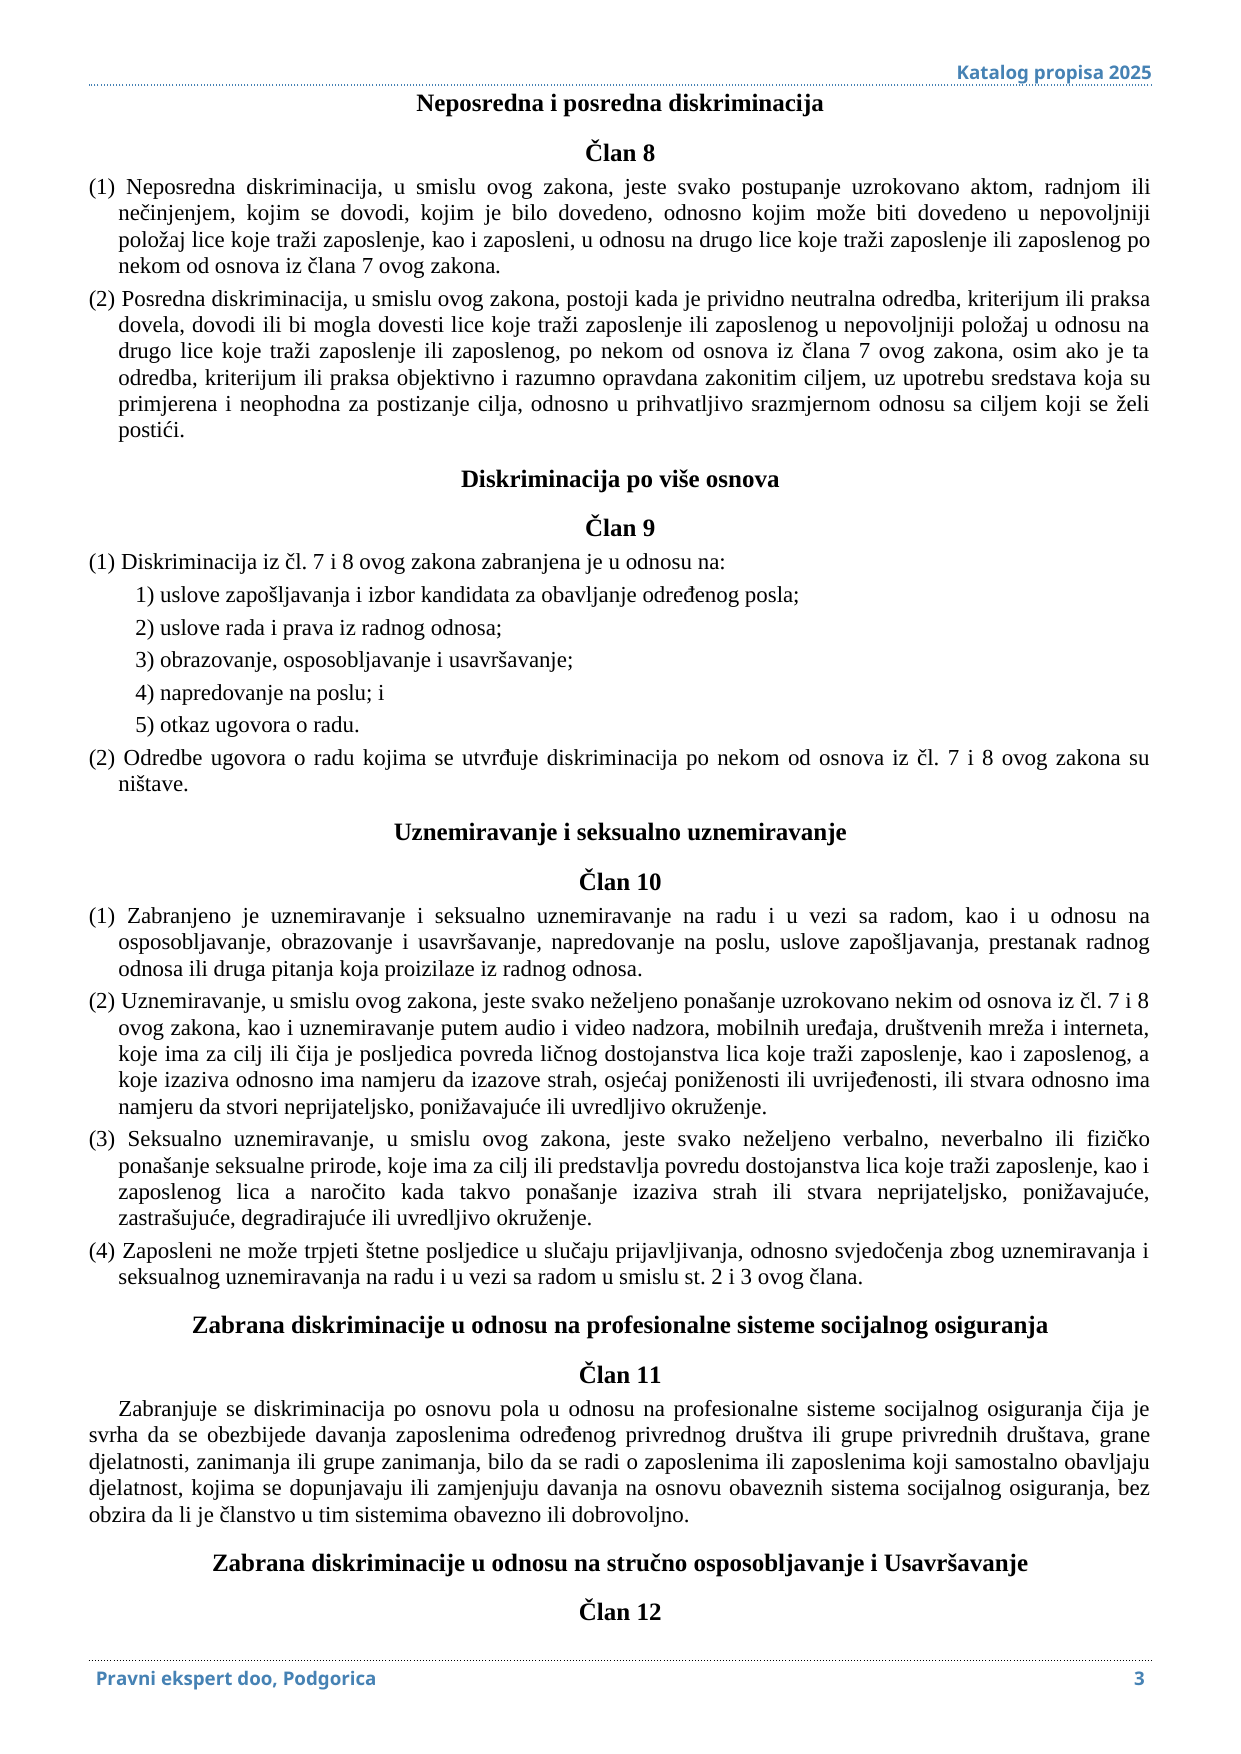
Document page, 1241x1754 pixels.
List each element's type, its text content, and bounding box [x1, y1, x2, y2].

text Diskriminacija po više osnova [88, 464, 1152, 492]
text Član 11 [88, 1360, 1152, 1389]
text Uznemiravanje i seksualno uznemiravanje [88, 817, 1152, 846]
text Član 9 [88, 513, 1152, 542]
text (2) Posredna diskriminacija, u smislu ovog zakona, postoji kada je prividno neutralna odredba, kriterijum ili praksa dovela, dovodi ili bi mogla dovesti lice koje traži zaposlenje ili zaposlenog u nepovoljniji položaj u odnosu na drugo lice koje traži zaposlenje ili zaposlenog, po nekom od osnova iz člana 7 ovog zakona, osim ako je ta odredba, kriterijum ili praksa objektivno i razumno opravdana zakonitim ciljem, uz upotrebu sredstava koja su primjerena i neophodna za postizanje cilja, odnosno u prihvatljivo srazmjernom odnosu sa ciljem koji se želi postići. [88, 285, 1152, 443]
text (1) Neposredna diskriminacija, u smislu ovog zakona, jeste svako postupanje uzrokovano aktom, radnjom ili nečinjenjem, kojim se dovodi, kojim je bilo dovedeno, odnosno kojim može biti dovedeno u nepovoljniji položaj lice koje traži zaposlenje, kao i zaposleni, u odnosu na drugo lice koje traži zaposlenje ili zaposlenog po nekom od osnova iz člana 7 ovog zakona. [88, 173, 1152, 278]
text Zabranjuje se diskriminacija po osnovu pola u odnosu na profesionalne sisteme socijalnog osiguranja čija je svrha da se obezbijede davanja zaposlenima određenog privrednog društva ili grupe privrednih društava, grane djelatnosti, zanimanja ili grupe zanimanja, bilo da se radi o zaposlenima ili zaposlenima koji samostalno obavljaju djelatnost, kojima se dopunjavaju ili zamjenjuju davanja na osnovu obaveznih sistema socijalnog osiguranja, bez obzira da li je članstvo u tim sistemima obavezno ili dobrovoljno. [88, 1395, 1152, 1527]
text 5) otkaz ugovora o radu. [118, 711, 1152, 738]
text (3) Seksualno uznemiravanje, u smislu ovog zakona, jeste svako neželjeno verbalno, neverbalno ili fizičko ponašanje seksualne prirode, koje ima za cilj ili predstavlja povredu dostojanstva lica koje traži zaposlenje, kao i zaposlenog lica a naročito kada takvo ponašanje izaziva strah ili stvara neprijateljsko, ponižavajuće, zastrašujuće, degradirajuće ili uvredljivo okruženje. [88, 1125, 1152, 1231]
text (1) Zabranjeno je uznemiravanje i seksualno uznemiravanje na radu i u vezi sa radom, kao i u odnosu na osposobljavanje, obrazovanje i usavršavanje, napredovanje na poslu, uslove zapošljavanja, prestanak radnog odnosa ili druga pitanja koja proizilaze iz radnog odnosa. [88, 902, 1152, 981]
text Član 10 [88, 867, 1152, 896]
text Neposredna i posredna diskriminacija [88, 88, 1152, 117]
text Član 8 [88, 138, 1152, 167]
text 1) uslove zapošljavanja i izbor kandidata za obavljanje određenog posla; [118, 581, 1152, 607]
text 2) uslove rada i prava iz radnog odnosa; [118, 613, 1152, 640]
text (1) Diskriminacija iz čl. 7 i 8 ovog zakona zabranjena je u odnosu na: [88, 548, 1152, 575]
text (2) Odredbe ugovora o radu kojima se utvrđuje diskriminacija po nekom od osnova iz čl. 7 i 8 ovog zakona su ništave. [88, 744, 1152, 797]
text (2) Uznemiravanje, u smislu ovog zakona, jeste svako neželjeno ponašanje uzrokovano nekim od osnova iz čl. 7 i 8 ovog zakona, kao i uznemiravanje putem audio i video nadzora, mobilnih uređaja, društvenih mreža i interneta, koje ima za cilj ili čija je posljedica povreda ličnog dostojanstva lica koje traži zaposlenje, kao i zaposlenog, a koje izaziva odnosno ima namjeru da izazove strah, osjećaj poniženosti ili uvrijeđenosti, ili stvara odnosno ima namjeru da stvori neprijateljsko, ponižavajuće ili uvredljivo okruženje. [88, 987, 1152, 1119]
text Zabrana diskriminacije u odnosu na stručno osposobljavanje i Usavršavanje [88, 1548, 1152, 1577]
text Zabrana diskriminacije u odnosu na profesionalne sisteme socijalnog osiguranja [88, 1311, 1152, 1339]
text 4) napredovanje na poslu; i [118, 679, 1152, 705]
text Član 12 [88, 1597, 1152, 1626]
text 3) obrazovanje, osposobljavanje i usavršavanje; [118, 646, 1152, 672]
text (4) Zaposleni ne može trpjeti štetne posljedice u slučaju prijavljivanja, odnosno svjedočenja zbog uznemiravanja i seksualnog uznemiravanja na radu i u vezi sa radom u smislu st. 2 i 3 ovog člana. [88, 1237, 1152, 1290]
